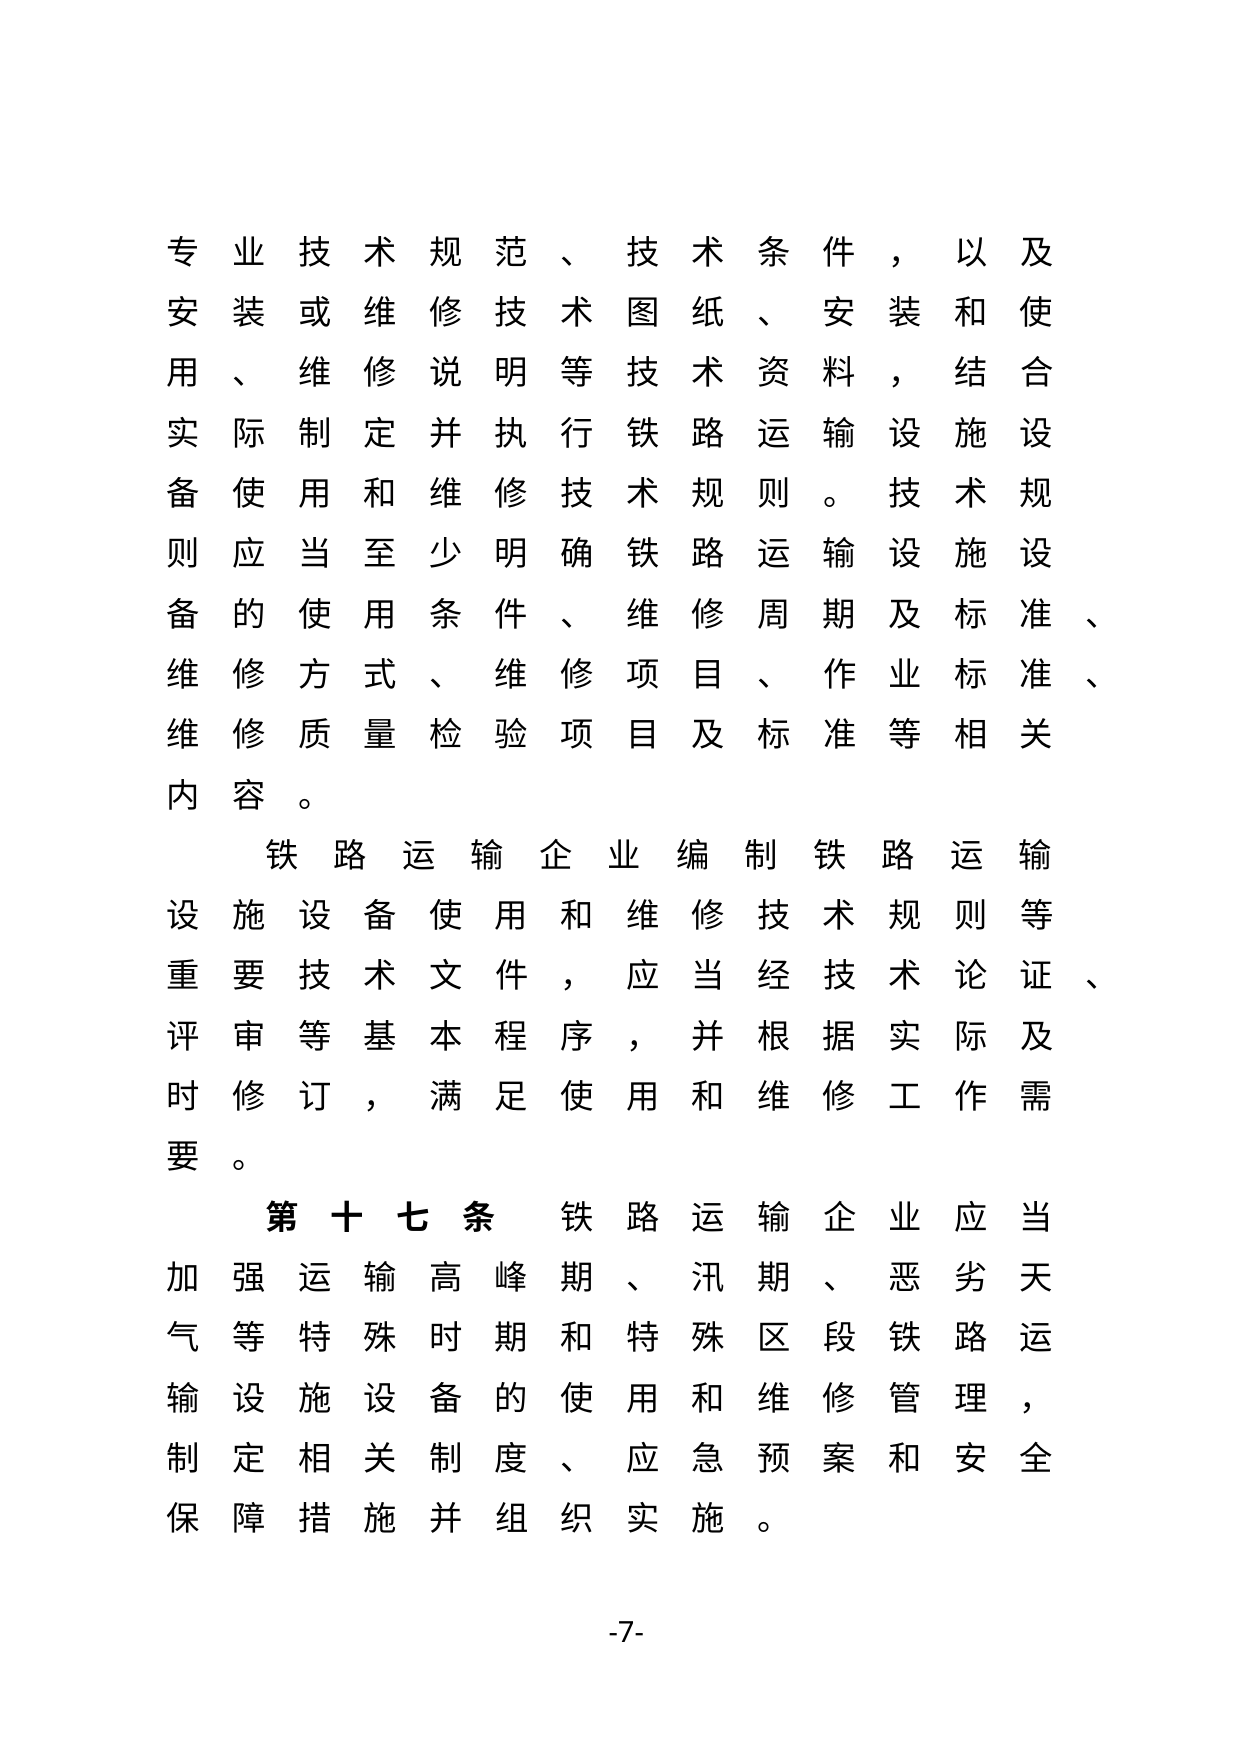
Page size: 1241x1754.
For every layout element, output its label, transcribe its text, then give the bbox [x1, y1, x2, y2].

text 第十七条 铁路运输企业应当加强运输高峰期、汛期、恶劣天气等特殊时期和特殊区段铁路运输设施设备的使用和维修管理，制定相关制度、应急预案和安全保障措施并组织实施。 [167, 1184, 1085, 1546]
text 铁路运输企业编制铁路运输设施设备使用和维修技术规则等重要技术文件，应当经技术论证、评审等基本程序，并根据实际及时修订，满足使用和维修工作需要。 [167, 823, 1085, 1184]
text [167, 219, 1085, 823]
